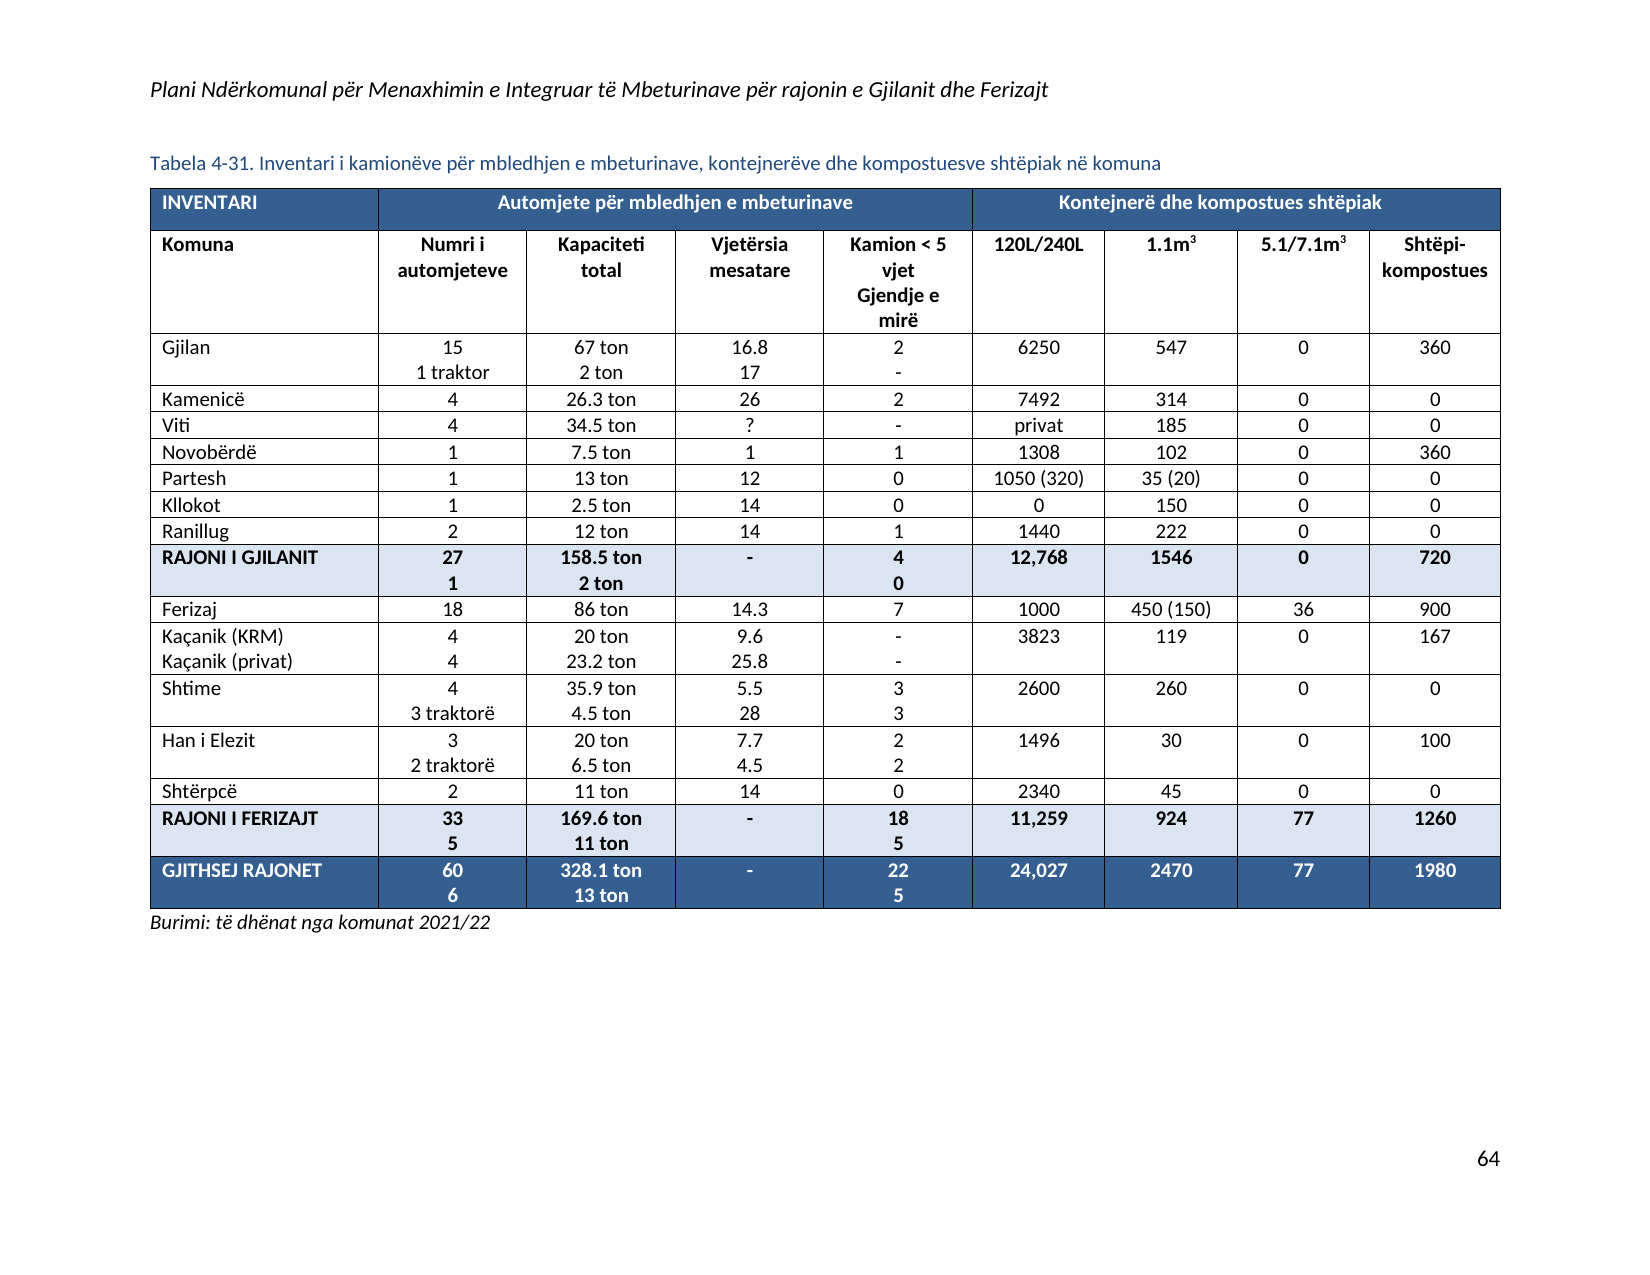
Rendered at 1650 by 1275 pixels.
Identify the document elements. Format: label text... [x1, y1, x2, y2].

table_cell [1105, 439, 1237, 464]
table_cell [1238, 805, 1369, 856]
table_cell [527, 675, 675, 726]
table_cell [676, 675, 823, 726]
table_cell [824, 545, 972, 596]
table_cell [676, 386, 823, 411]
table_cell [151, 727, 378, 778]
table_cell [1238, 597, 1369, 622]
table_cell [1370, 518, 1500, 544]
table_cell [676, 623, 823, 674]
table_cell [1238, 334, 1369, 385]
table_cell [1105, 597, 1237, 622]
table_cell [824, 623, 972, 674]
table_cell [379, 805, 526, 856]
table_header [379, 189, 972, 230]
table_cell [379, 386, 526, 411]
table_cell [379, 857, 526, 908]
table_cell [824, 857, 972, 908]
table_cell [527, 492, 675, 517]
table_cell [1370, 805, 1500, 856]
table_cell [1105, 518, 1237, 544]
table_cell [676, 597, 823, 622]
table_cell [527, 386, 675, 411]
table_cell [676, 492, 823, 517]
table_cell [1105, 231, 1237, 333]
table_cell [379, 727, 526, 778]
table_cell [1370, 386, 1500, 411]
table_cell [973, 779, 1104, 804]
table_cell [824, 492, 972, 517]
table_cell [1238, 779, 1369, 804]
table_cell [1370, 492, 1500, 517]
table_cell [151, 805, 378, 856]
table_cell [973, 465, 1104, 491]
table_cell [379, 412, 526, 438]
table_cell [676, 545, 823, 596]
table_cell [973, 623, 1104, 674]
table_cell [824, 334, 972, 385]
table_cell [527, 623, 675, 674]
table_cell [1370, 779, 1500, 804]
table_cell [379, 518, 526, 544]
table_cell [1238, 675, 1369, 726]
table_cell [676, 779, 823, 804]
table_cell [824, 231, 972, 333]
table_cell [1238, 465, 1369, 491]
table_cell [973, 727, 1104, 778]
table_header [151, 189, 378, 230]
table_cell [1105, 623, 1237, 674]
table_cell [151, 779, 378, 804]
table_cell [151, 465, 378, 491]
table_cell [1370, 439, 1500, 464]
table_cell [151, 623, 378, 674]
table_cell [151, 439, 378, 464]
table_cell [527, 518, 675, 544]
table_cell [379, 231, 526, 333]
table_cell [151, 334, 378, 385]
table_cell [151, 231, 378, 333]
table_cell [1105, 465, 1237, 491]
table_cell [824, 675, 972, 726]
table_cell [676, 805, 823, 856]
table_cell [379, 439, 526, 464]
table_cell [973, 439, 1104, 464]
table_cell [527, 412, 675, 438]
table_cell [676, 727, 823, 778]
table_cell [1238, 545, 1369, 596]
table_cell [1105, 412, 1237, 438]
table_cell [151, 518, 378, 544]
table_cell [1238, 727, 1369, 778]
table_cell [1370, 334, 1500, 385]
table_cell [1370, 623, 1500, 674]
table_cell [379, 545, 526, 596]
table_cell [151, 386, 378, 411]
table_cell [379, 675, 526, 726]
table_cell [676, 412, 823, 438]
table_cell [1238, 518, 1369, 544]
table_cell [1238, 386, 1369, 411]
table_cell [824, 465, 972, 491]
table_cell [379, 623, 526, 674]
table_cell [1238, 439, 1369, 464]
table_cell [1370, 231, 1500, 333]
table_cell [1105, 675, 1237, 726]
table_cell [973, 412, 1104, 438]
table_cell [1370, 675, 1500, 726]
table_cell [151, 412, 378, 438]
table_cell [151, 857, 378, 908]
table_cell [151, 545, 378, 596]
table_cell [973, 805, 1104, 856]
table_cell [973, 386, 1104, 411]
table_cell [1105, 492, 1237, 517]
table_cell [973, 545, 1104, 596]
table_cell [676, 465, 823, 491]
text Burimi: të dhënat nga komunat 2021/22 [150, 909, 1500, 934]
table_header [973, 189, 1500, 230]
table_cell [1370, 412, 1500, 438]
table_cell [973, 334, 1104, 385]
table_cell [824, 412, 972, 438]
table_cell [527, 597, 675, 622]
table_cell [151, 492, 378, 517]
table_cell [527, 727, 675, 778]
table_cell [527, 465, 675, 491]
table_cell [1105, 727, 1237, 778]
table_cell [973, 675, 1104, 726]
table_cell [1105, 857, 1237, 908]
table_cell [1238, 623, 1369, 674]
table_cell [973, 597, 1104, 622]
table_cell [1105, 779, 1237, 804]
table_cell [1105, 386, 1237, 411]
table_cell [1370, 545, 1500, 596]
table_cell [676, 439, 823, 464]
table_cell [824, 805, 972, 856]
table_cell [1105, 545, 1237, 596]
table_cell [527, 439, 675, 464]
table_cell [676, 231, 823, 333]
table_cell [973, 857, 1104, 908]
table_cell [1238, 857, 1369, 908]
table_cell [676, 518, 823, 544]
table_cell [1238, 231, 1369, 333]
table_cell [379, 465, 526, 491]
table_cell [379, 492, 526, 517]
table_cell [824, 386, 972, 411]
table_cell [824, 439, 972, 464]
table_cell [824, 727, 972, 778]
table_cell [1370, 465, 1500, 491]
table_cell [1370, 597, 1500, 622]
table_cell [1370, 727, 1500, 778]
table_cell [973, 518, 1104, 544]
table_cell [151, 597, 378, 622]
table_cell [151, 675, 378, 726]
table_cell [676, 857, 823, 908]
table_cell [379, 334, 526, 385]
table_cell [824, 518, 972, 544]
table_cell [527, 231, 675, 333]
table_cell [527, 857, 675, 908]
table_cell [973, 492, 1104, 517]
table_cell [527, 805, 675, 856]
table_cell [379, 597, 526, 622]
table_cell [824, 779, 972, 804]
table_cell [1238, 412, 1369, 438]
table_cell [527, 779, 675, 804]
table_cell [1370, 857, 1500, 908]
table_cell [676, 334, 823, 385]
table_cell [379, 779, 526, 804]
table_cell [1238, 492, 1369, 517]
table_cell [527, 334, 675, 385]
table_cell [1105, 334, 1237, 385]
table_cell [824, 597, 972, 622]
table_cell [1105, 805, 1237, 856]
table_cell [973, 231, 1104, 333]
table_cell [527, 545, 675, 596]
